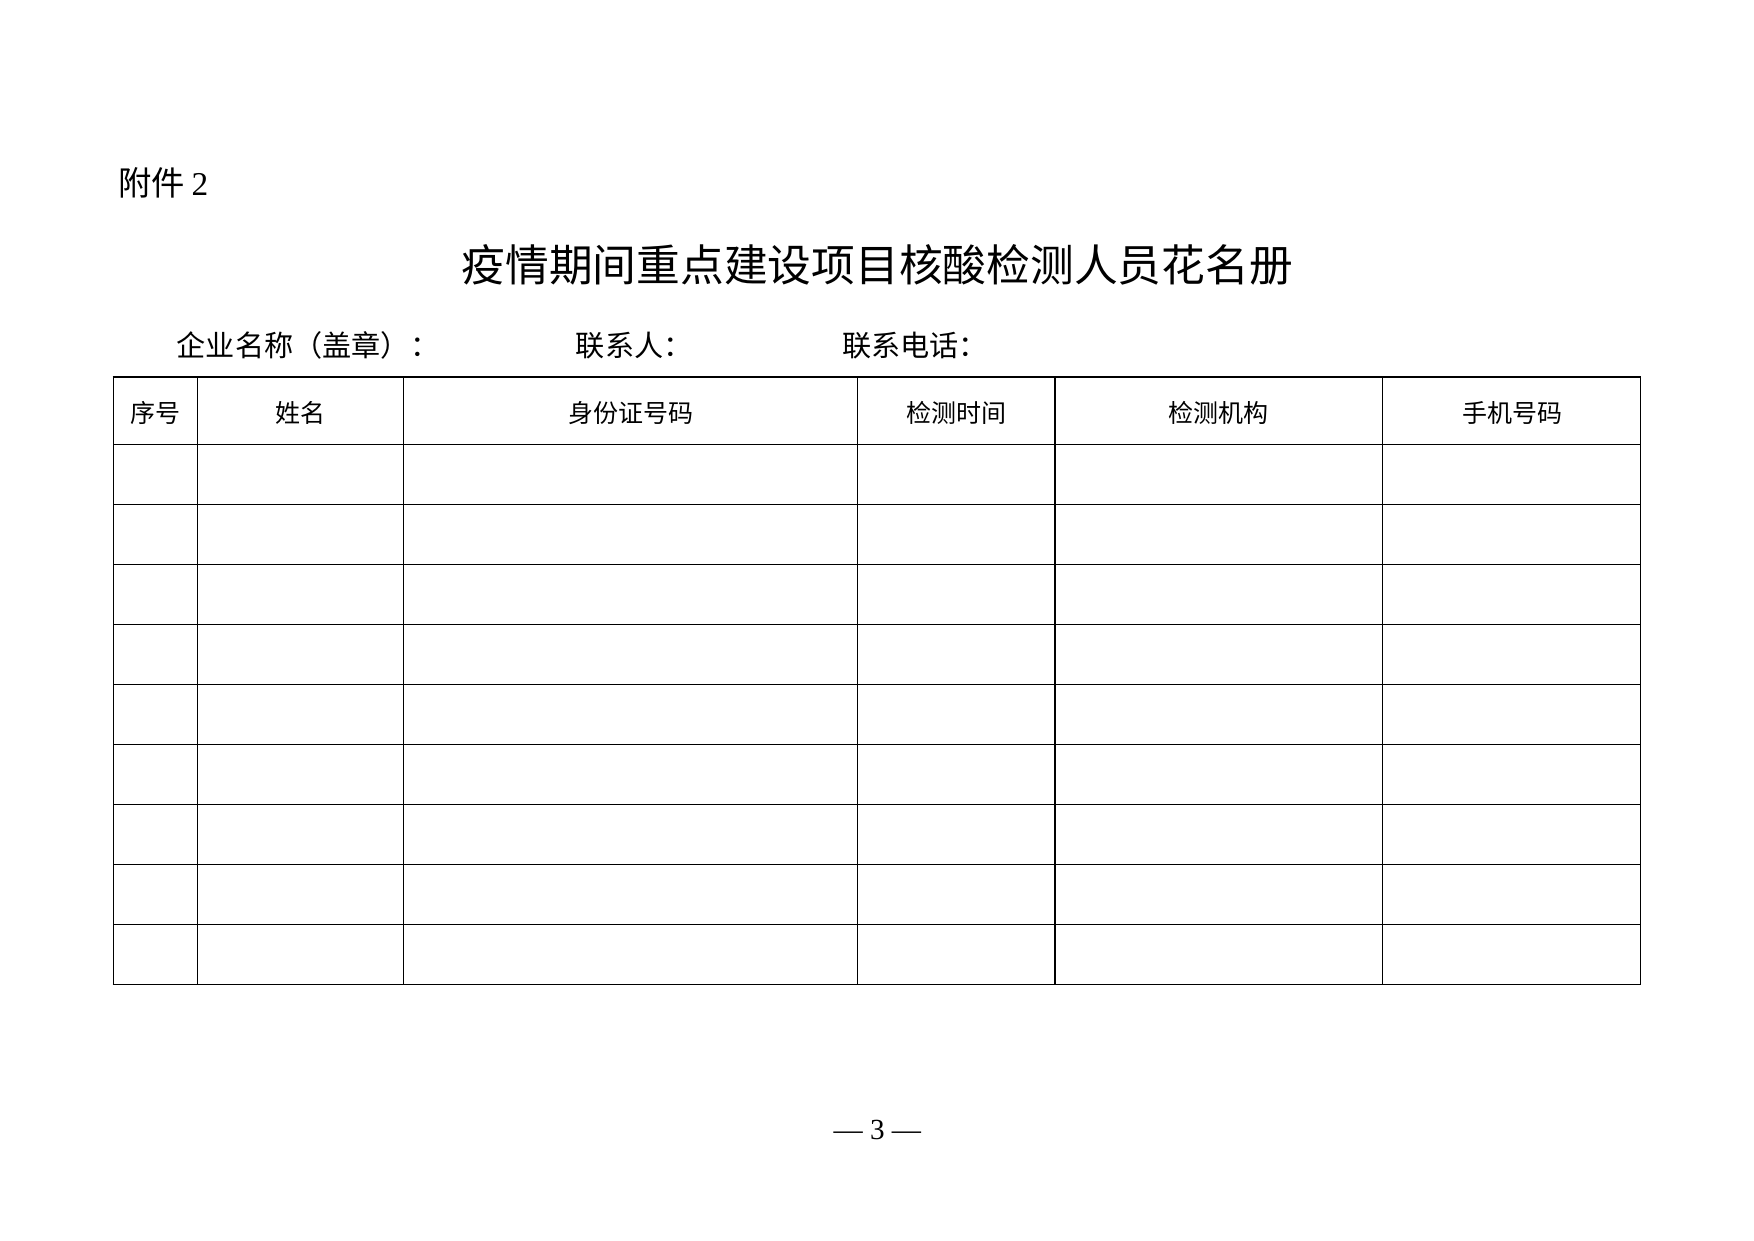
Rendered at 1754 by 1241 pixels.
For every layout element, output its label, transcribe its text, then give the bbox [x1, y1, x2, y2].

table_cell [114, 565, 197, 624]
table_cell [114, 625, 197, 684]
table_cell [1383, 865, 1640, 924]
table_cell [858, 685, 1054, 744]
table_cell [198, 805, 403, 864]
table_cell [114, 445, 197, 504]
table_cell [858, 805, 1054, 864]
table_header 姓名 [198, 378, 403, 444]
table_cell [1056, 505, 1382, 564]
table_cell [858, 625, 1054, 684]
text 附件2 [118, 149, 1636, 214]
table_cell [1056, 625, 1382, 684]
table_cell [858, 925, 1054, 984]
table_cell [1383, 625, 1640, 684]
table_cell [1056, 865, 1382, 924]
table_cell [1056, 685, 1382, 744]
table_header 手机号码 [1383, 378, 1640, 444]
table_cell [1056, 745, 1382, 804]
table_cell [198, 685, 403, 744]
table_cell [198, 745, 403, 804]
table_cell [114, 805, 197, 864]
table_cell [404, 685, 857, 744]
table_cell [114, 505, 197, 564]
table_header 检测时间 [858, 378, 1054, 444]
table_cell [198, 445, 403, 504]
table_cell [1056, 565, 1382, 624]
table_cell [198, 565, 403, 624]
table_cell [404, 445, 857, 504]
table_header 身份证号码 [404, 378, 857, 444]
table_cell [858, 505, 1054, 564]
table_header 检测机构 [1056, 378, 1382, 444]
table_cell [198, 625, 403, 684]
table_cell [198, 865, 403, 924]
table_cell [114, 865, 197, 924]
text 疫情期间重点建设项目核酸检测人员花名册 [118, 230, 1636, 295]
table_cell [198, 925, 403, 984]
table_cell [114, 745, 197, 804]
table_cell [858, 745, 1054, 804]
table_cell [1056, 445, 1382, 504]
table_cell [1383, 505, 1640, 564]
table_cell [404, 745, 857, 804]
table_cell [1383, 925, 1640, 984]
table_cell [1383, 745, 1640, 804]
table_cell [404, 505, 857, 564]
table_cell [404, 865, 857, 924]
table_cell [1056, 805, 1382, 864]
table_cell [404, 805, 857, 864]
table_cell [1056, 925, 1382, 984]
table_cell [1383, 685, 1640, 744]
table_cell [198, 505, 403, 564]
table_cell [404, 925, 857, 984]
table_cell [858, 445, 1054, 504]
table_cell [1383, 565, 1640, 624]
table_cell [1383, 805, 1640, 864]
table_cell [404, 625, 857, 684]
table_cell [858, 865, 1054, 924]
table_cell [858, 565, 1054, 624]
table_header 序号 [114, 378, 197, 444]
table_cell [404, 565, 857, 624]
table_cell [114, 685, 197, 744]
text 企业名称（盖章）： 联系人： 联系电话： [118, 311, 1636, 376]
table_cell [114, 925, 197, 984]
table_cell [1383, 445, 1640, 504]
